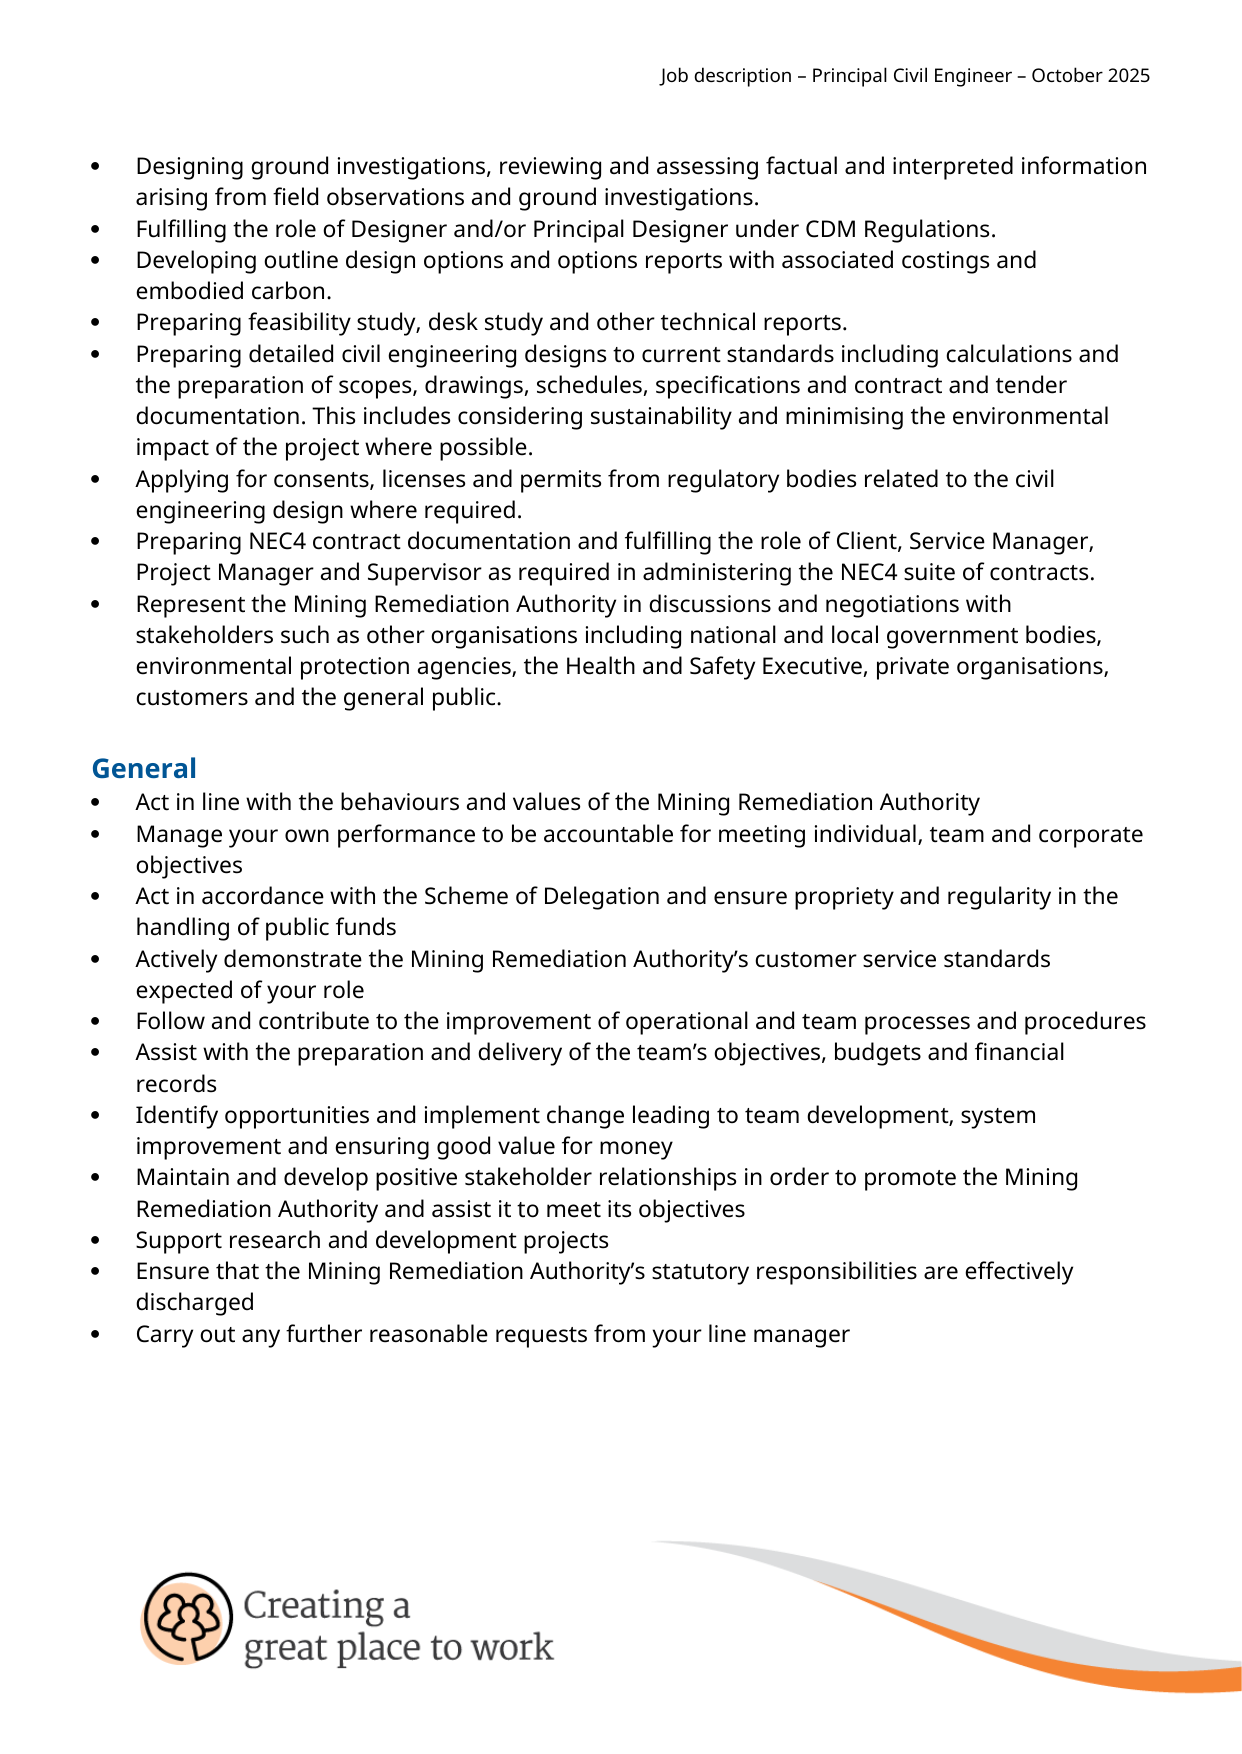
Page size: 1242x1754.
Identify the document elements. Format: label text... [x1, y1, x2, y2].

list Identify opportunities and implement change leading to team development, system improvement and ensuring good value for money [91, 1099, 1151, 1161]
list Ensure that the Mining Remediation Authority’s statutory responsibilities are effectively discharged [91, 1255, 1151, 1317]
list Developing outline design options and options reports with associated costings and embodied carbon. [91, 244, 1151, 306]
list Fulfilling the role of Designer and/or Principal Designer under CDM Regulations. [91, 212, 1151, 244]
picture [117, 1533, 1242, 1709]
list Manage your own performance to be accountable for meeting individual, team and corporate objectives [91, 817, 1151, 880]
list Actively demonstrate the Mining Remediation Authority’s customer service standards expected of your role [91, 942, 1151, 1005]
list Act in accordance with the Scheme of Delegation and ensure propriety and regularity in the handling of public funds [91, 880, 1151, 942]
list Assist with the preparation and delivery of the team’s objectives, budgets and financial records [91, 1036, 1151, 1099]
list Preparing detailed civil engineering designs to current standards including calculations and the preparation of scopes, drawings, schedules, specifications and contract and tender documentation. This includes considering sustainability and minimising the environmental impact of the project where possible. [91, 337, 1151, 462]
list Carry out any further reasonable requests from your line manager [91, 1317, 1151, 1349]
list Designing ground investigations, reviewing and assessing factual and interpreted information arising from field observations and ground investigations. [91, 150, 1151, 212]
list Maintain and develop positive stakeholder relationships in order to promote the Mining Remediation Authority and assist it to meet its objectives [91, 1161, 1151, 1224]
list Follow and contribute to the improvement of operational and team processes and procedures [91, 1005, 1151, 1036]
list Support research and development projects [91, 1224, 1151, 1255]
list Preparing feasibility study, desk study and other technical reports. [91, 306, 1151, 337]
list Act in line with the behaviours and values of the Mining Remediation Authority [91, 786, 1151, 817]
text General [91, 749, 1151, 786]
list Preparing NEC4 contract documentation and fulfilling the role of Client, Service Manager, Project Manager and Supervisor as required in administering the NEC4 suite of contracts. [91, 525, 1151, 587]
list Represent the Mining Remediation Authority in discussions and negotiations with stakeholders such as other organisations including national and local government bodies, environmental protection agencies, the Health and Safety Executive, private organisations, customers and the general public. [91, 587, 1151, 712]
list Applying for consents, licenses and permits from regulatory bodies related to the civil engineering design where required. [91, 462, 1151, 525]
